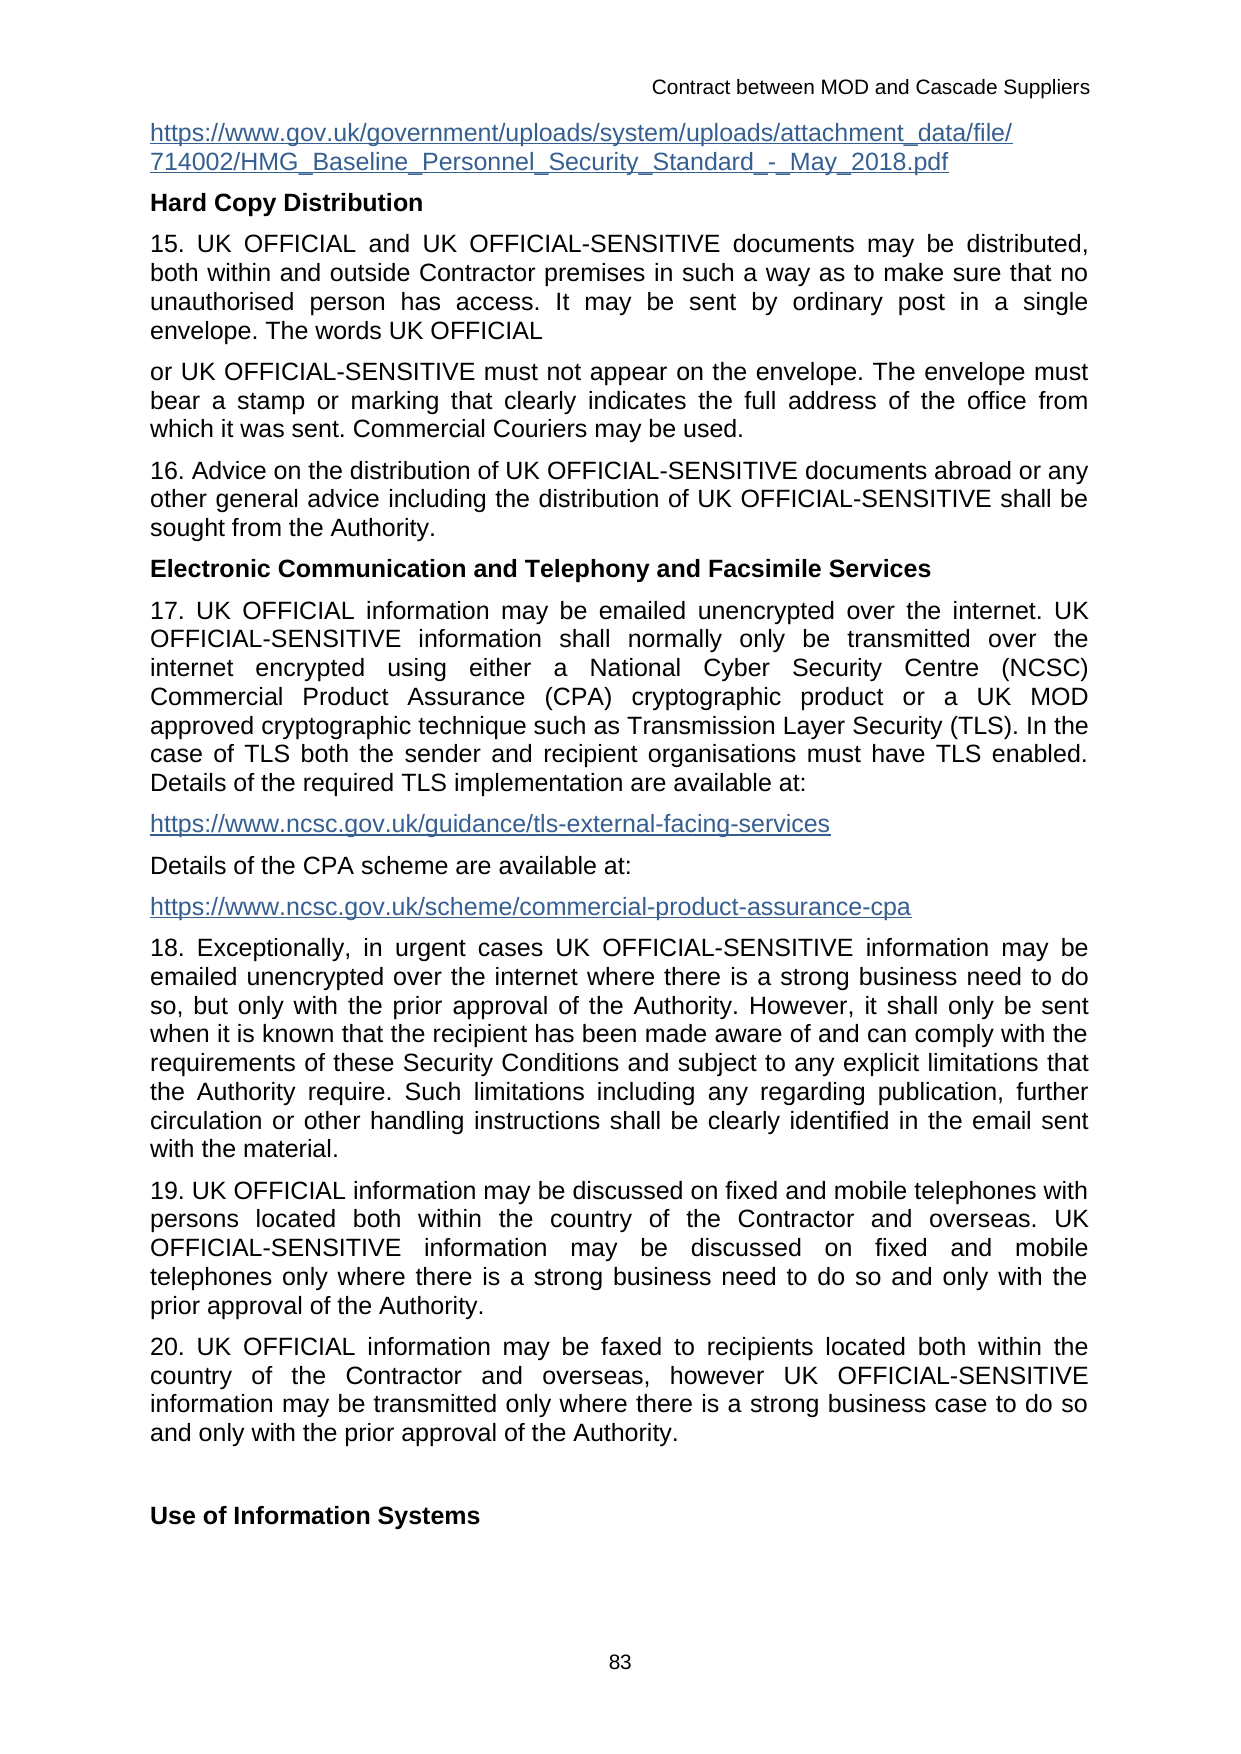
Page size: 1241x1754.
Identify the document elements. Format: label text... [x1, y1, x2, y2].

text https://www.ncsc.gov.uk/scheme/commercial-product-assurance-cpa [150, 892, 1090, 921]
text https://www.gov.uk/government/uploads/system/uploads/attachment_data/file/714002/HMG_Baseline_Personnel_Security_Standard_-_May_2018.pdf [150, 118, 1090, 176]
text 17. UK OFFICIAL information may be emailed unencrypted over the internet. UK OFFICIAL-SENSITIVE information shall normally only be transmitted over the internet encrypted using either a National Cyber Security Centre (NCSC) Commercial Product Assurance (CPA) cryptographic product or a UK MOD approved cryptographic technique such as Transmission Layer Security (TLS). In the case of TLS both the sender and recipient organisations must have TLS enabled. Details of the required TLS implementation are available at: [150, 596, 1090, 797]
text 15. UK OFFICIAL and UK OFFICIAL-SENSITIVE documents may be distributed, both within and outside Contractor premises in such a way as to make sure that no unauthorised person has access. It may be sent by ordinary post in a single envelope. The words UK OFFICIAL [150, 229, 1090, 344]
text Use of Information Systems [150, 1501, 1090, 1529]
text 19. UK OFFICIAL information may be discussed on fixed and mobile telephones with persons located both within the country of the Contractor and overseas. UK OFFICIAL-SENSITIVE information may be discussed on fixed and mobile telephones only where there is a strong business need to do so and only with the prior approval of the Authority. [150, 1176, 1090, 1319]
text 16. Advice on the distribution of UK OFFICIAL-SENSITIVE documents abroad or any other general advice including the distribution of UK OFFICIAL-SENSITIVE shall be sought from the Authority. [150, 456, 1090, 542]
text 18. Exceptionally, in urgent cases UK OFFICIAL-SENSITIVE information may be emailed unencrypted over the internet where there is a strong business need to do so, but only with the prior approval of the Authority. However, it shall only be sent when it is known that the recipient has been made aware of and can comply with the requirements of these Security Conditions and subject to any explicit limitations that the Authority require. Such limitations including any regarding publication, further circulation or other handling instructions shall be clearly identified in the email sent with the material. [150, 933, 1090, 1163]
text or UK OFFICIAL-SENSITIVE must not appear on the envelope. The envelope must bear a stamp or marking that clearly indicates the full address of the office from which it was sent. Commercial Couriers may be used. [150, 357, 1090, 443]
text 20. UK OFFICIAL information may be faxed to recipients located both within the country of the Contractor and overseas, however UK OFFICIAL-SENSITIVE information may be transmitted only where there is a strong business case to do so and only with the prior approval of the Authority. [150, 1332, 1090, 1447]
text Hard Copy Distribution [150, 188, 1090, 217]
text https://www.ncsc.gov.uk/guidance/tls-external-facing-services [150, 809, 1090, 838]
text Details of the CPA scheme are available at: [150, 851, 1090, 879]
text Electronic Communication and Telephony and Facsimile Services [150, 554, 1090, 583]
